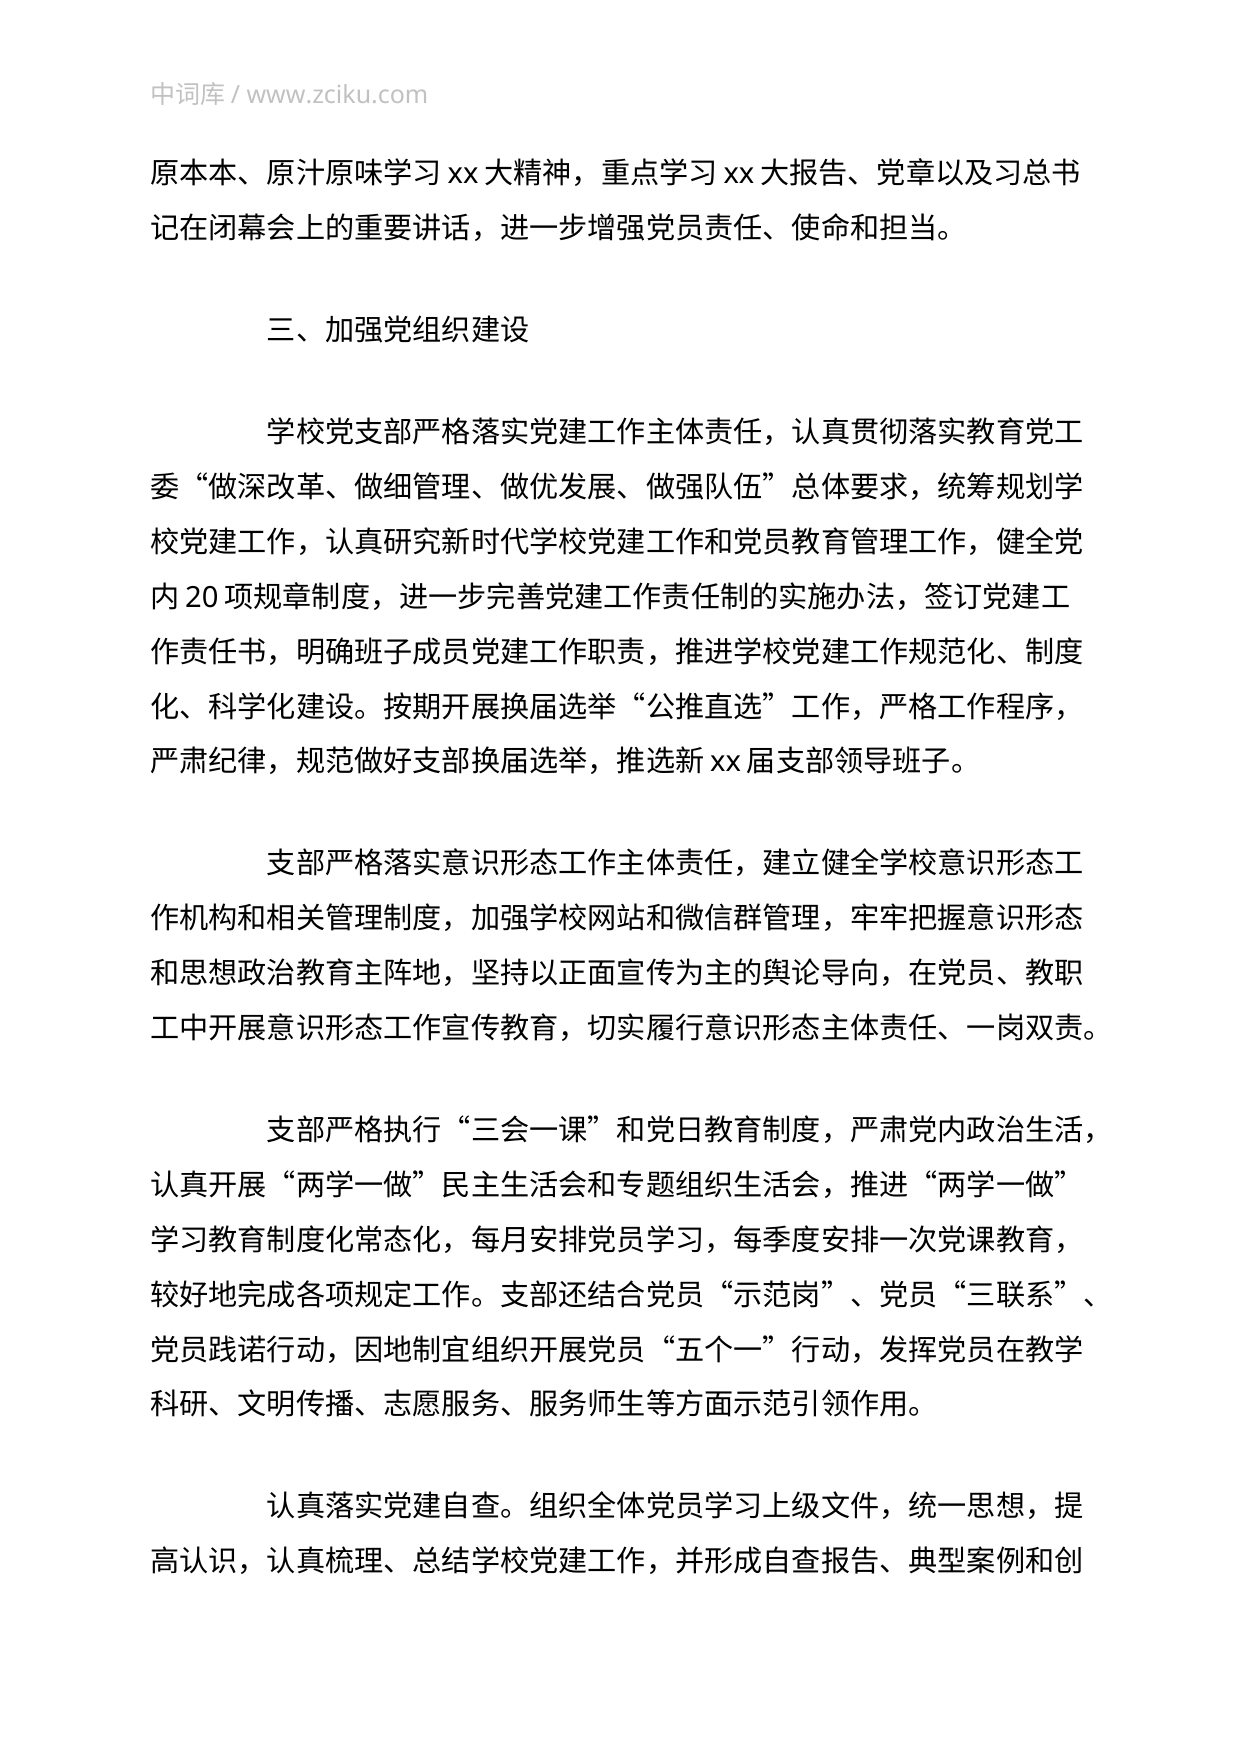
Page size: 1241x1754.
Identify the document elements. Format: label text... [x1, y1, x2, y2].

text 支部严格执行“三会一课”和党日教育制度，严肃党内政治生活，认真开展“两学一做”民主生活会和专题组织生活会，推进“两学一做”学习教育制度化常态化，每月安排党员学习，每季度安排一次党课教育，较好地完成各项规定工作。支部还结合党员“示范岗”、党员“三联系”、党员践诺行动，因地制宜组织开展党员“五个一”行动，发挥党员在教学科研、文明传播、志愿服务、服务师生等方面示范引领作用。 [150, 1106, 1090, 1423]
text 支部严格落实意识形态工作主体责任，建立健全学校意识形态工作机构和相关管理制度，加强学校网站和微信群管理，牢牢把握意识形态和思想政治教育主阵地，坚持以正面宣传为主的舆论导向，在党员、教职工中开展意识形态工作宣传教育，切实履行意识形态主体责任、一岗双责。 [150, 840, 1090, 1047]
text 三、加强党组织建设 [150, 307, 1090, 349]
text 学校党支部严格落实党建工作主体责任，认真贯彻落实教育党工委“做深改革、做细管理、做优发展、做强队伍”总体要求，统筹规划学校党建工作，认真研究新时代学校党建工作和党员教育管理工作，健全党内20项规章制度，进一步完善党建工作责任制的实施办法，签订党建工作责任书，明确班子成员党建工作职责，推进学校党建工作规范化、制度化、科学化建设。按期开展换届选举“公推直选”工作，严格工作程序，严肃纪律，规范做好支部换届选举，推选新xx届支部领导班子。 [150, 408, 1090, 780]
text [150, 1483, 1090, 1580]
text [150, 150, 1090, 247]
